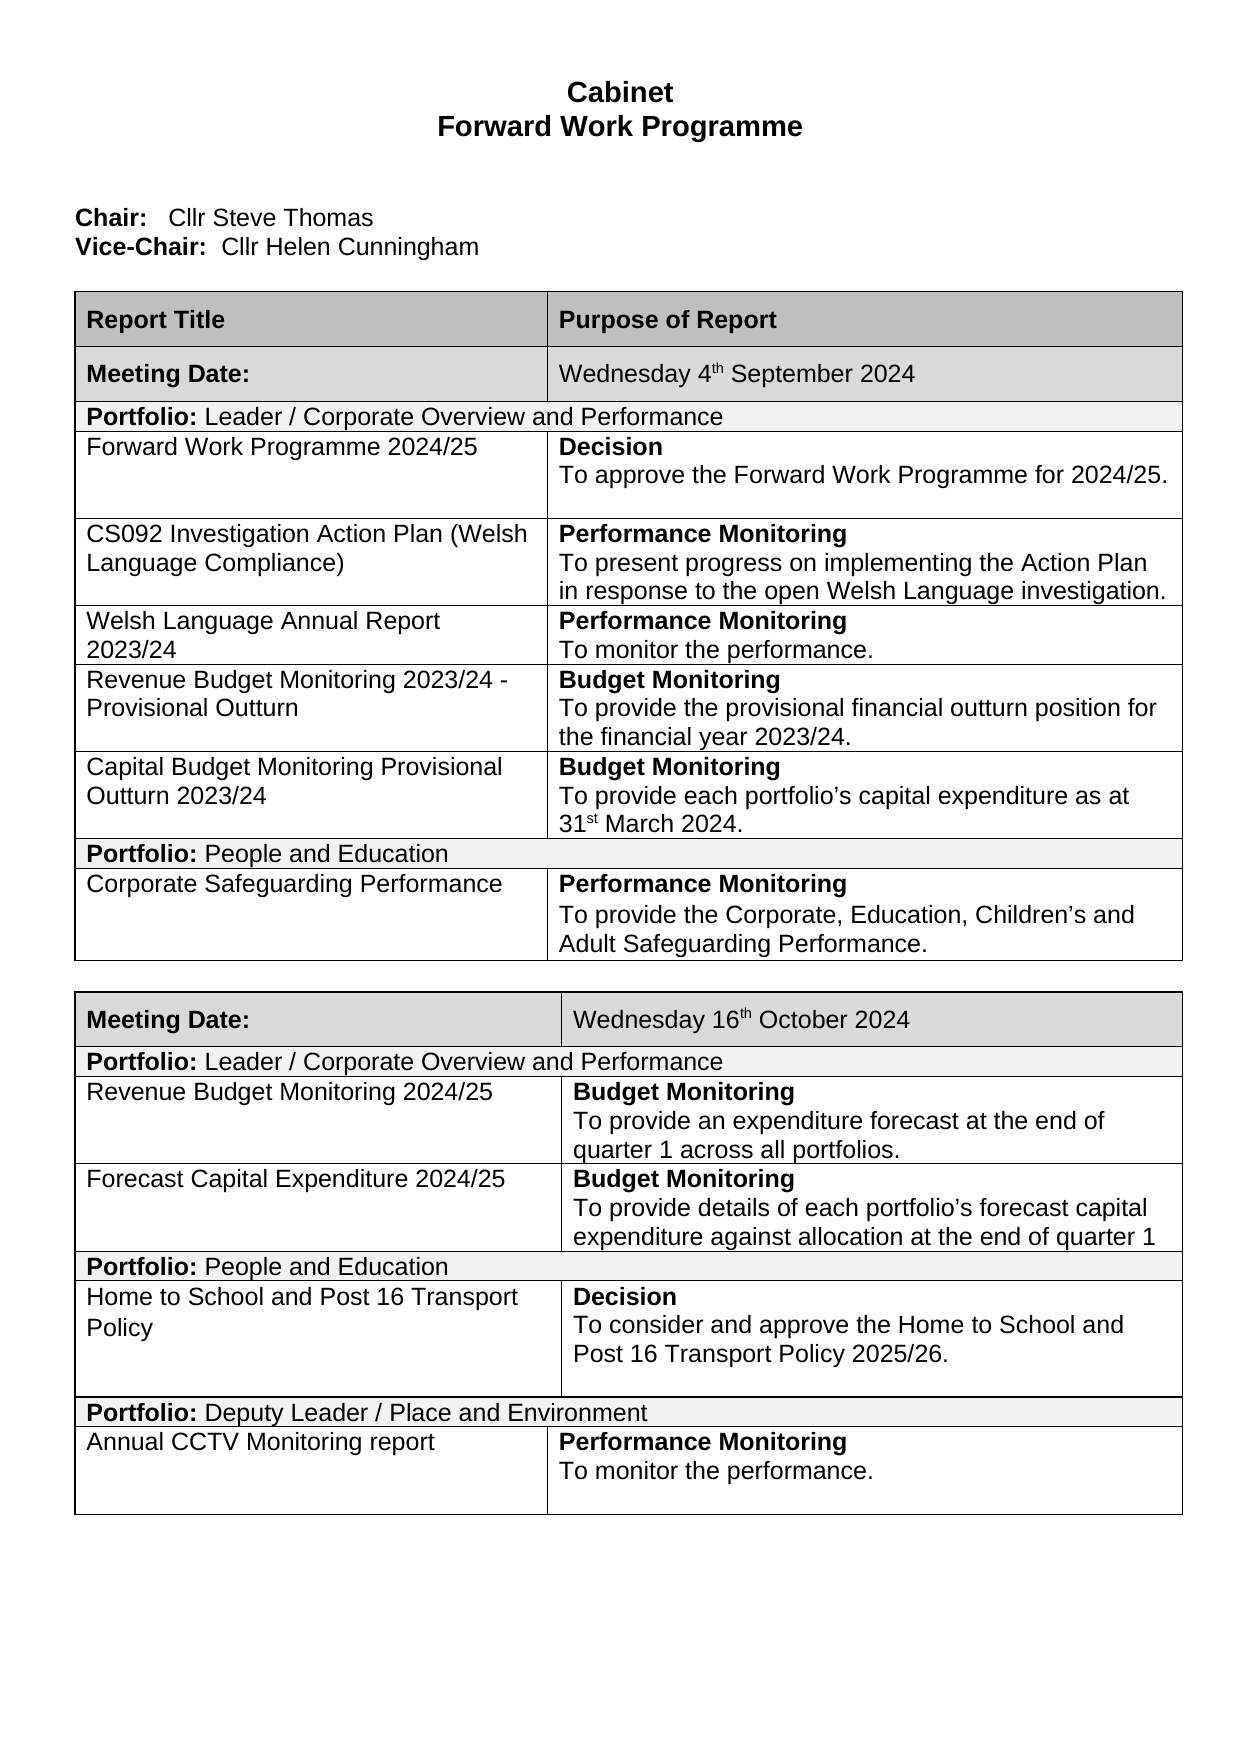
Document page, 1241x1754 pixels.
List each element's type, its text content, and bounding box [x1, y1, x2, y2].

table_header Meeting Date: [76, 993, 561, 1046]
table_cell Decision To approve the Forward Work Programme for 2024/25. [548, 432, 1182, 518]
table_cell Forecast Capital Expenditure 2024/25 [76, 1164, 561, 1251]
table_header Report Title [76, 292, 547, 346]
table_cell Budget Monitoring To provide each portfolio’s capital expenditure as at 31st March 2024. [548, 752, 1182, 838]
table_cell Revenue Budget Monitoring 2024/25 [76, 1077, 561, 1163]
table_cell Budget Monitoring To provide details of each portfolio’s forecast capital expenditure against allocation at the end of quarter 1 [562, 1164, 1182, 1251]
table_cell Portfolio: Leader / Corporate Overview and Performance [76, 1047, 1182, 1076]
table_cell Meeting Date: [76, 347, 547, 401]
table_cell Revenue Budget Monitoring 2023/24 - Provisional Outturn [76, 665, 547, 751]
table_cell Annual CCTV Monitoring report [76, 1427, 547, 1513]
table_cell Portfolio: People and Education [76, 1252, 1182, 1280]
table_cell Performance Monitoring To monitor the performance. [548, 606, 1182, 664]
table_cell Performance Monitoring To monitor the performance. [548, 1427, 1182, 1513]
table_cell Budget Monitoring To provide an expenditure forecast at the end of quarter 1 across all portfolios. [562, 1077, 1182, 1163]
text Forward Work Programme [75, 108, 1165, 142]
table_cell Home to School and Post 16 Transport Policy [76, 1281, 561, 1396]
table_cell Performance Monitoring To provide the Corporate, Education, Children’s and Adult Safeguarding Performance. [548, 869, 1182, 960]
table_cell Performance Monitoring To present progress on implementing the Action Plan in response to the open Welsh Language investigation. [548, 519, 1182, 605]
table_cell Capital Budget Monitoring Provisional Outturn 2023/24 [76, 752, 547, 838]
table_header Purpose of Report [548, 292, 1182, 346]
table_cell Decision To consider and approve the Home to School and Post 16 Transport Policy 2025/26. [562, 1281, 1182, 1396]
text Cabinet [75, 75, 1165, 108]
table_cell Wednesday 4th September 2024 [548, 347, 1182, 401]
text Vice-Chair: Cllr Helen Cunningham [75, 232, 1165, 261]
text Chair: Cllr Steve Thomas [75, 203, 1165, 232]
table_header Wednesday 16th October 2024 [562, 993, 1182, 1046]
table_cell CS092 Investigation Action Plan (Welsh Language Compliance) [76, 519, 547, 605]
table_cell Budget Monitoring To provide the provisional financial outturn position for the financial year 2023/24. [548, 665, 1182, 751]
table_cell Portfolio: People and Education [76, 839, 1182, 868]
table_cell Corporate Safeguarding Performance [76, 869, 547, 960]
table_cell Portfolio: Leader / Corporate Overview and Performance [76, 402, 1182, 431]
table_cell Forward Work Programme 2024/25 [76, 432, 547, 518]
table_cell Portfolio: Deputy Leader / Place and Environment [76, 1398, 1182, 1426]
table_cell Welsh Language Annual Report 2023/24 [76, 606, 547, 664]
